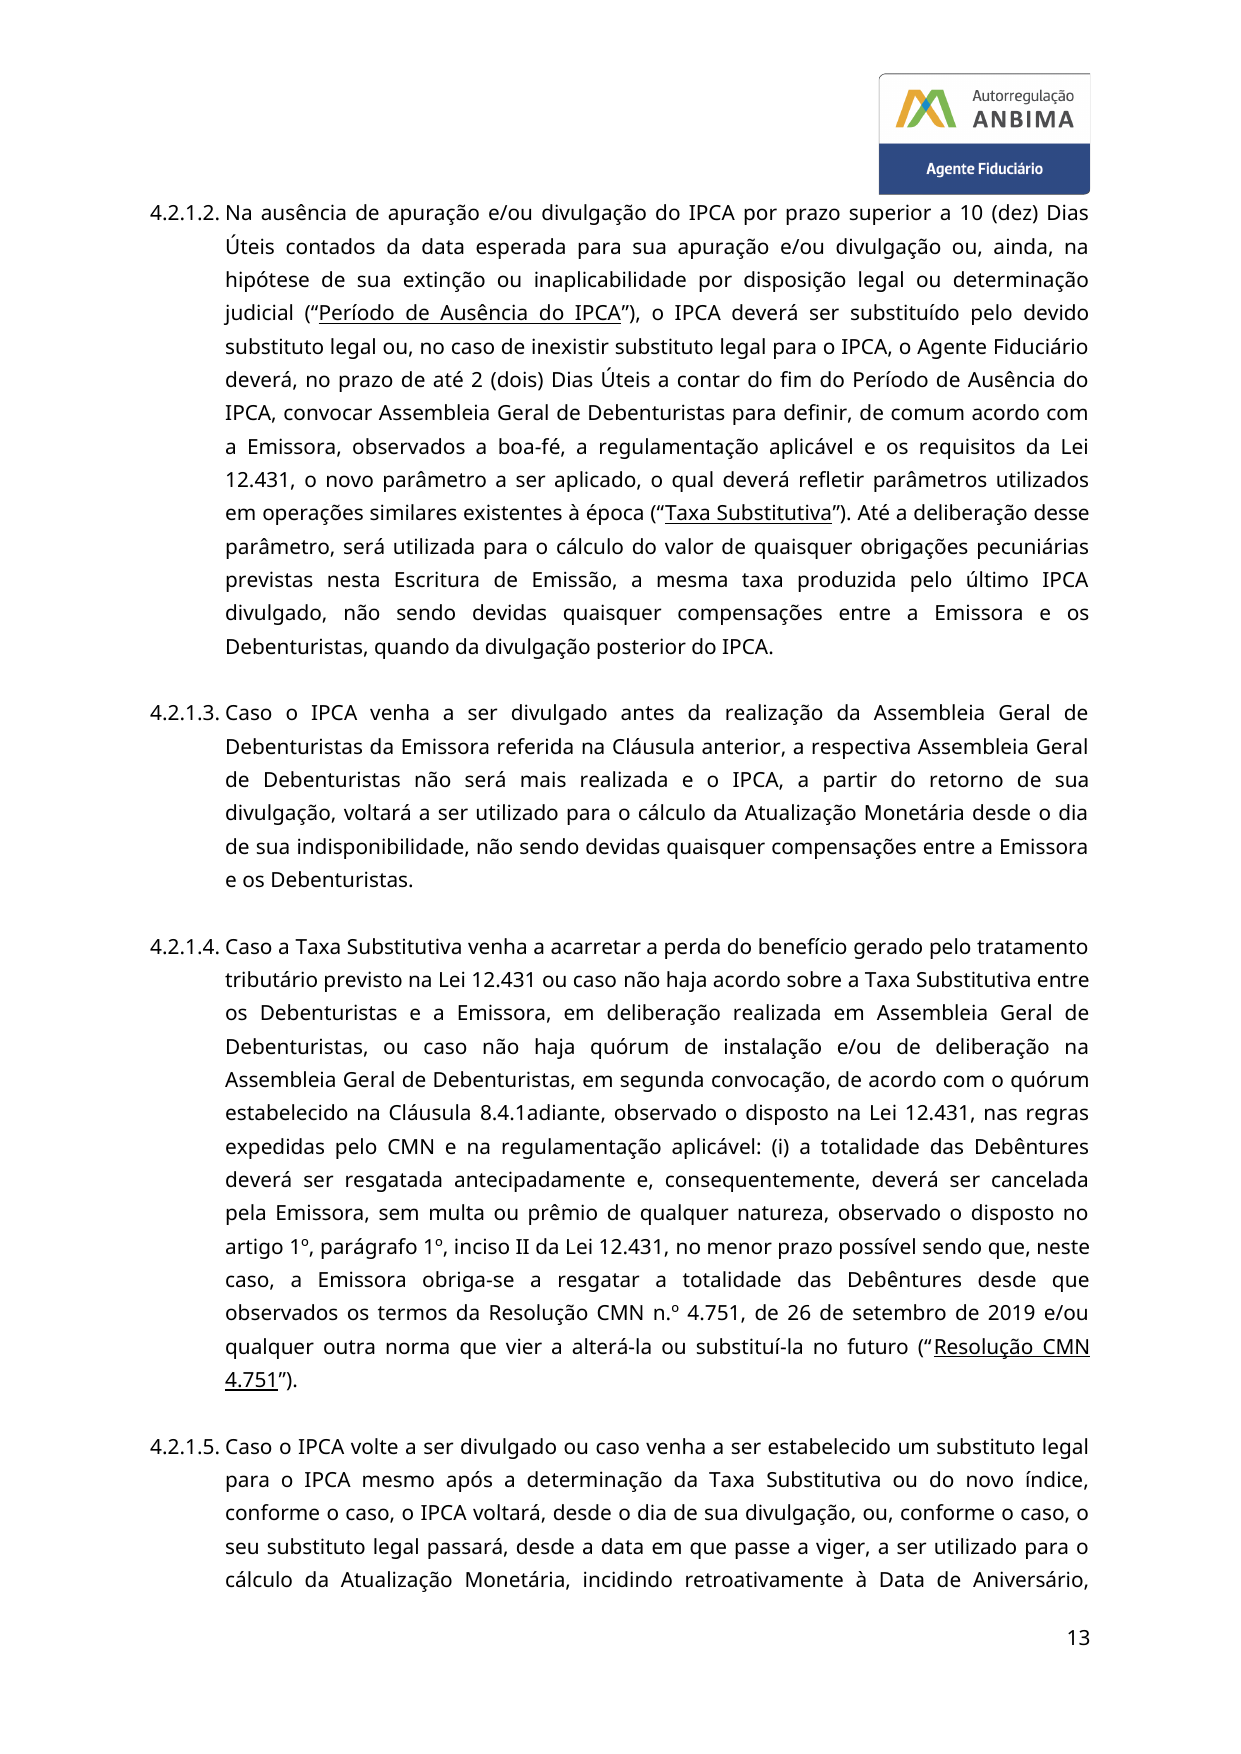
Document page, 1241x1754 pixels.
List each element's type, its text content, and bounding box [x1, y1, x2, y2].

list Caso o IPCA venha a ser divulgado antes da realização da Assembleia Geral de Debenturistas da Emissora referida na Cláusula anterior, a respectiva Assembleia Geral de Debenturistas não será mais realizada e o IPCA, a partir do retorno de sua divulgação, voltará a ser utilizado para o cálculo da Atualização Monetária desde o dia de sua indisponibilidade, não sendo devidas quaisquer compensações entre a Emissora e os Debenturistas. [150, 694, 1090, 894]
list Caso a Taxa Substitutiva venha a acarretar a perda do benefício gerado pelo tratamento tributário previsto na Lei 12.431 ou caso não haja acordo sobre a Taxa Substitutiva entre os Debenturistas e a Emissora, em deliberação realizada em Assembleia Geral de Debenturistas, ou caso não haja quórum de instalação e/ou de deliberação na Assembleia Geral de Debenturistas, em segunda convocação, de acordo com o quórum estabelecido na Cláusula 8.4.1adiante, observado o disposto na Lei 12.431, nas regras expedidas pelo CMN e na regulamentação aplicável: (i) a totalidade das Debêntures deverá ser resgatada antecipadamente e, consequentemente, deverá ser cancelada pela Emissora, sem multa ou prêmio de qualquer natureza, observado o disposto no artigo 1º, parágrafo 1º, inciso II da Lei 12.431, no menor prazo possível sendo que, neste caso, a Emissora obriga-se a resgatar a totalidade das Debêntures desde que observados os termos da Resolução CMN n.º 4.751, de 26 de setembro de 2019 e/ou qualquer outra norma que vier a alterá-la ou substituí-la no futuro (“Resolução CMN 4.751”). [150, 927, 1090, 1394]
picture [878, 73, 1091, 195]
list Na ausência de apuração e/ou divulgação do IPCA por prazo superior a 10 (dez) Dias Úteis contados da data esperada para sua apuração e/ou divulgação ou, ainda, na hipótese de sua extinção ou inaplicabilidade por disposição legal ou determinação judicial (“Período de Ausência do IPCA”), o IPCA deverá ser substituído pelo devido substituto legal ou, no caso de inexistir substituto legal para o IPCA, o Agente Fiduciário deverá, no prazo de até 2 (dois) Dias Úteis a contar do fim do Período de Ausência do IPCA, convocar Assembleia Geral de Debenturistas para definir, de comum acordo com a Emissora, observados a boa-fé, a regulamentação aplicável e os requisitos da Lei 12.431, o novo parâmetro a ser aplicado, o qual deverá refletir parâmetros utilizados em operações similares existentes à época (“Taxa Substitutiva”). Até a deliberação desse parâmetro, será utilizada para o cálculo do valor de quaisquer obrigações pecuniárias previstas nesta Escritura de Emissão, a mesma taxa produzida pelo último IPCA divulgado, não sendo devidas quaisquer compensações entre a Emissora e os Debenturistas, quando da divulgação posterior do IPCA. [150, 194, 1090, 661]
